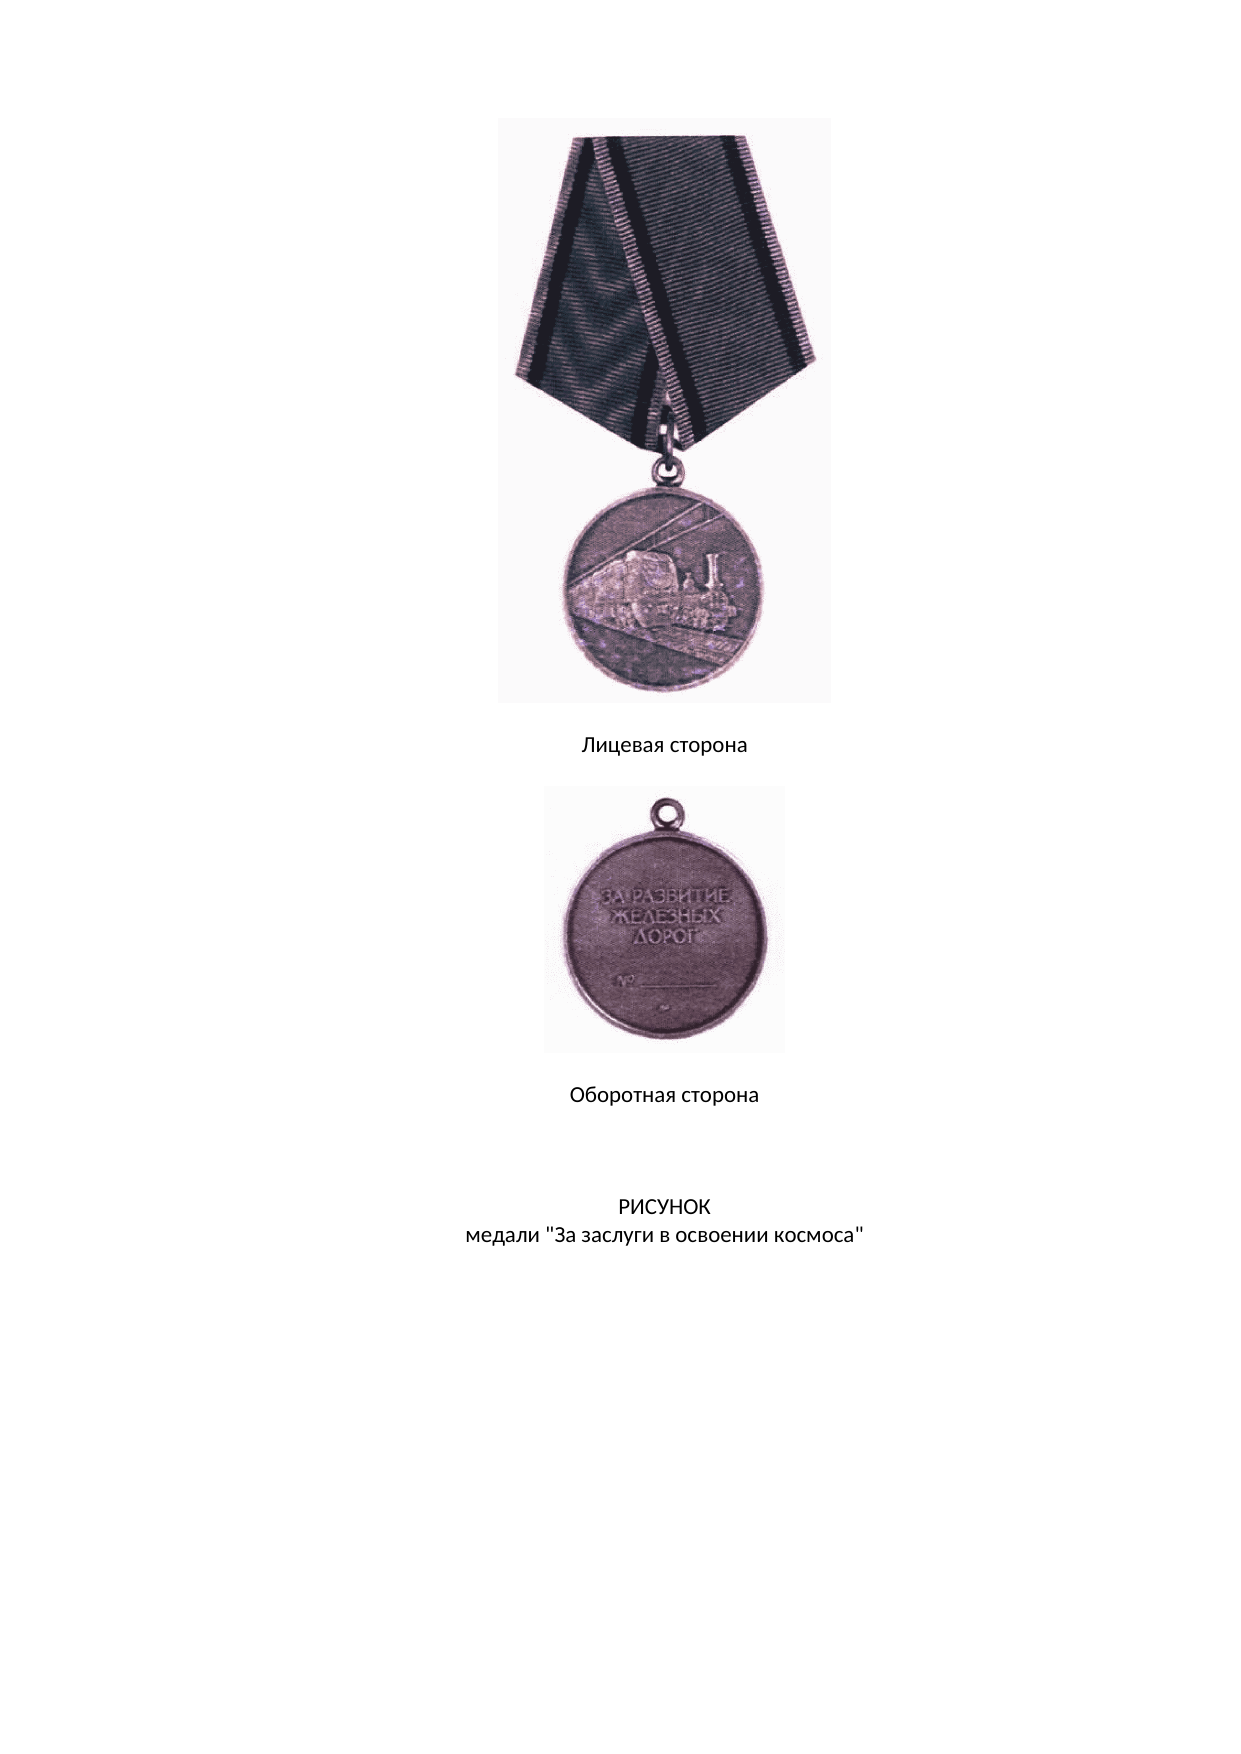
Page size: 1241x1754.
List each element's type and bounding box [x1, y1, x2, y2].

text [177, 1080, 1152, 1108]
picture [544, 786, 785, 1053]
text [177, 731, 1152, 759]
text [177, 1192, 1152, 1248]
picture [498, 118, 831, 703]
